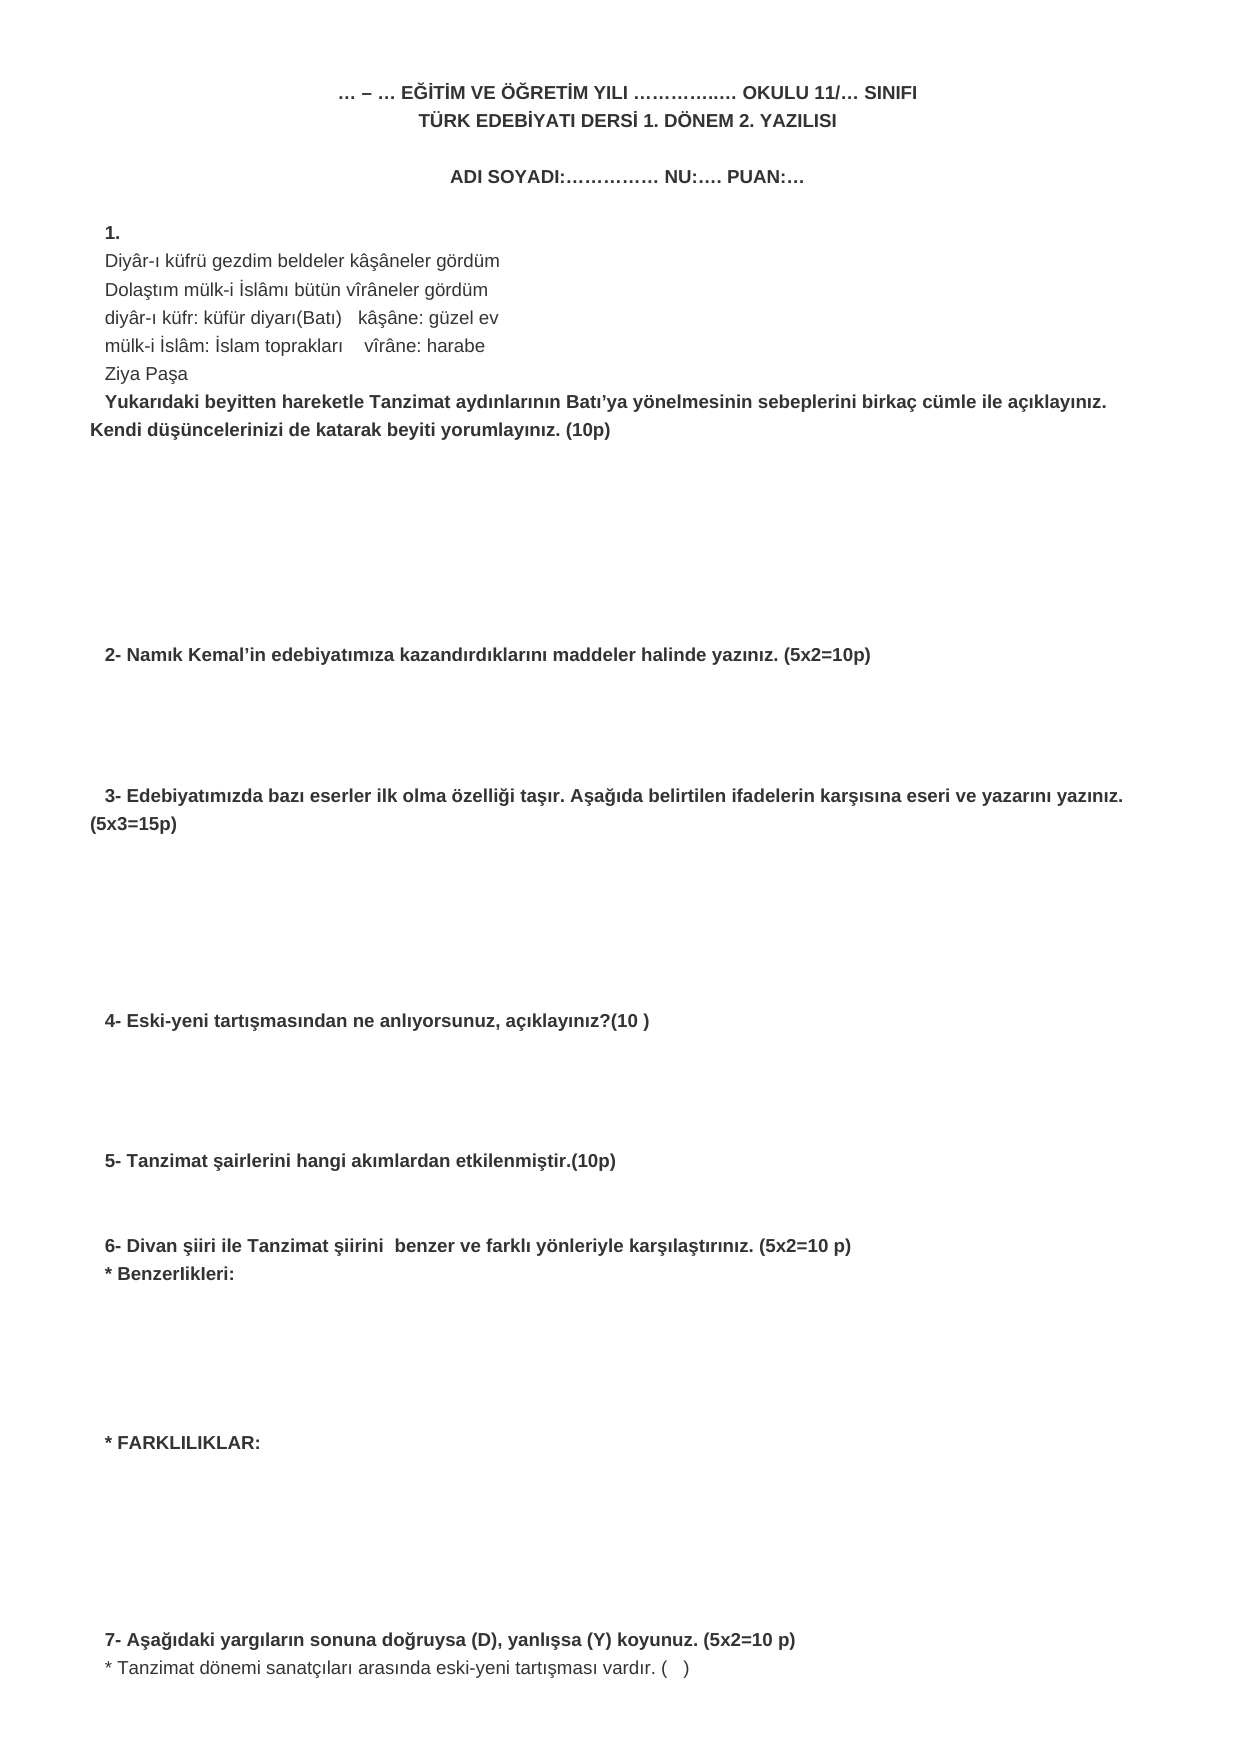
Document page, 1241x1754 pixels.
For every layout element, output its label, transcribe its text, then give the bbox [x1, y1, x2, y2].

text mülk-i İslâm: İslam toprakları vîrâne: harabe [90, 328, 1151, 356]
text Yukarıdaki beyitten hareketle Tanzimat aydınlarının Batı’ya yönelmesinin sebeplerini birkaç cümle ile açıklayınız. Kendi düşüncelerinizi de katarak beyiti yorumlayınız. (10p) [90, 384, 1151, 441]
text diyâr-ı küfr: küfür diyarı(Batı) kâşâne: güzel ev [90, 300, 1151, 328]
text 7- Aşağıdaki yargıların sonuna doğruysa (D), yanlışsa (Y) koyunuz. (5x2=10 p) [90, 1622, 1151, 1650]
text Dolaştım mülk-i İslâmı bütün vîrâneler gördüm [90, 272, 1151, 300]
text Ziya Paşa [90, 356, 1151, 384]
text 6- Divan şiiri ile Tanzimat şiirini benzer ve farklı yönleriyle karşılaştırınız. (5x2=10 p) [90, 1228, 1151, 1256]
text * Tanzimat dönemi sanatçıları arasında eski-yeni tartışması vardır. ( ) [90, 1650, 1151, 1678]
text 1. [90, 216, 1151, 244]
text … – … EĞİTİM VE ÖĞRETİM YILI …………..… OKULU 11/… SINIFI [90, 75, 1151, 103]
text ADI SOYADI:…………… NU:…. PUAN:… [90, 159, 1151, 187]
text * FARKLILIKLAR: [90, 1425, 1151, 1453]
text TÜRK EDEBİYATI DERSİ 1. DÖNEM 2. YAZILISI [90, 103, 1151, 131]
text Diyâr-ı küfrü gezdim beldeler kâşâneler gördüm [90, 244, 1151, 272]
text 3- Edebiyatımızda bazı eserler ilk olma özelliği taşır. Aşağıda belirtilen ifadelerin karşısına eseri ve yazarını yazınız. (5x3=15p) [90, 778, 1151, 834]
text 2- Namık Kemal’in edebiyatımıza kazandırdıklarını maddeler halinde yazınız. (5x2=10p) [90, 637, 1151, 666]
text 4- Eski-yeni tartışmasından ne anlıyorsunuz, açıklayınız?(10 ) [90, 1003, 1151, 1031]
text 5- Tanzimat şairlerini hangi akımlardan etkilenmiştir.(10p) [90, 1144, 1151, 1172]
text * BenzerIikIeri: [90, 1256, 1151, 1284]
